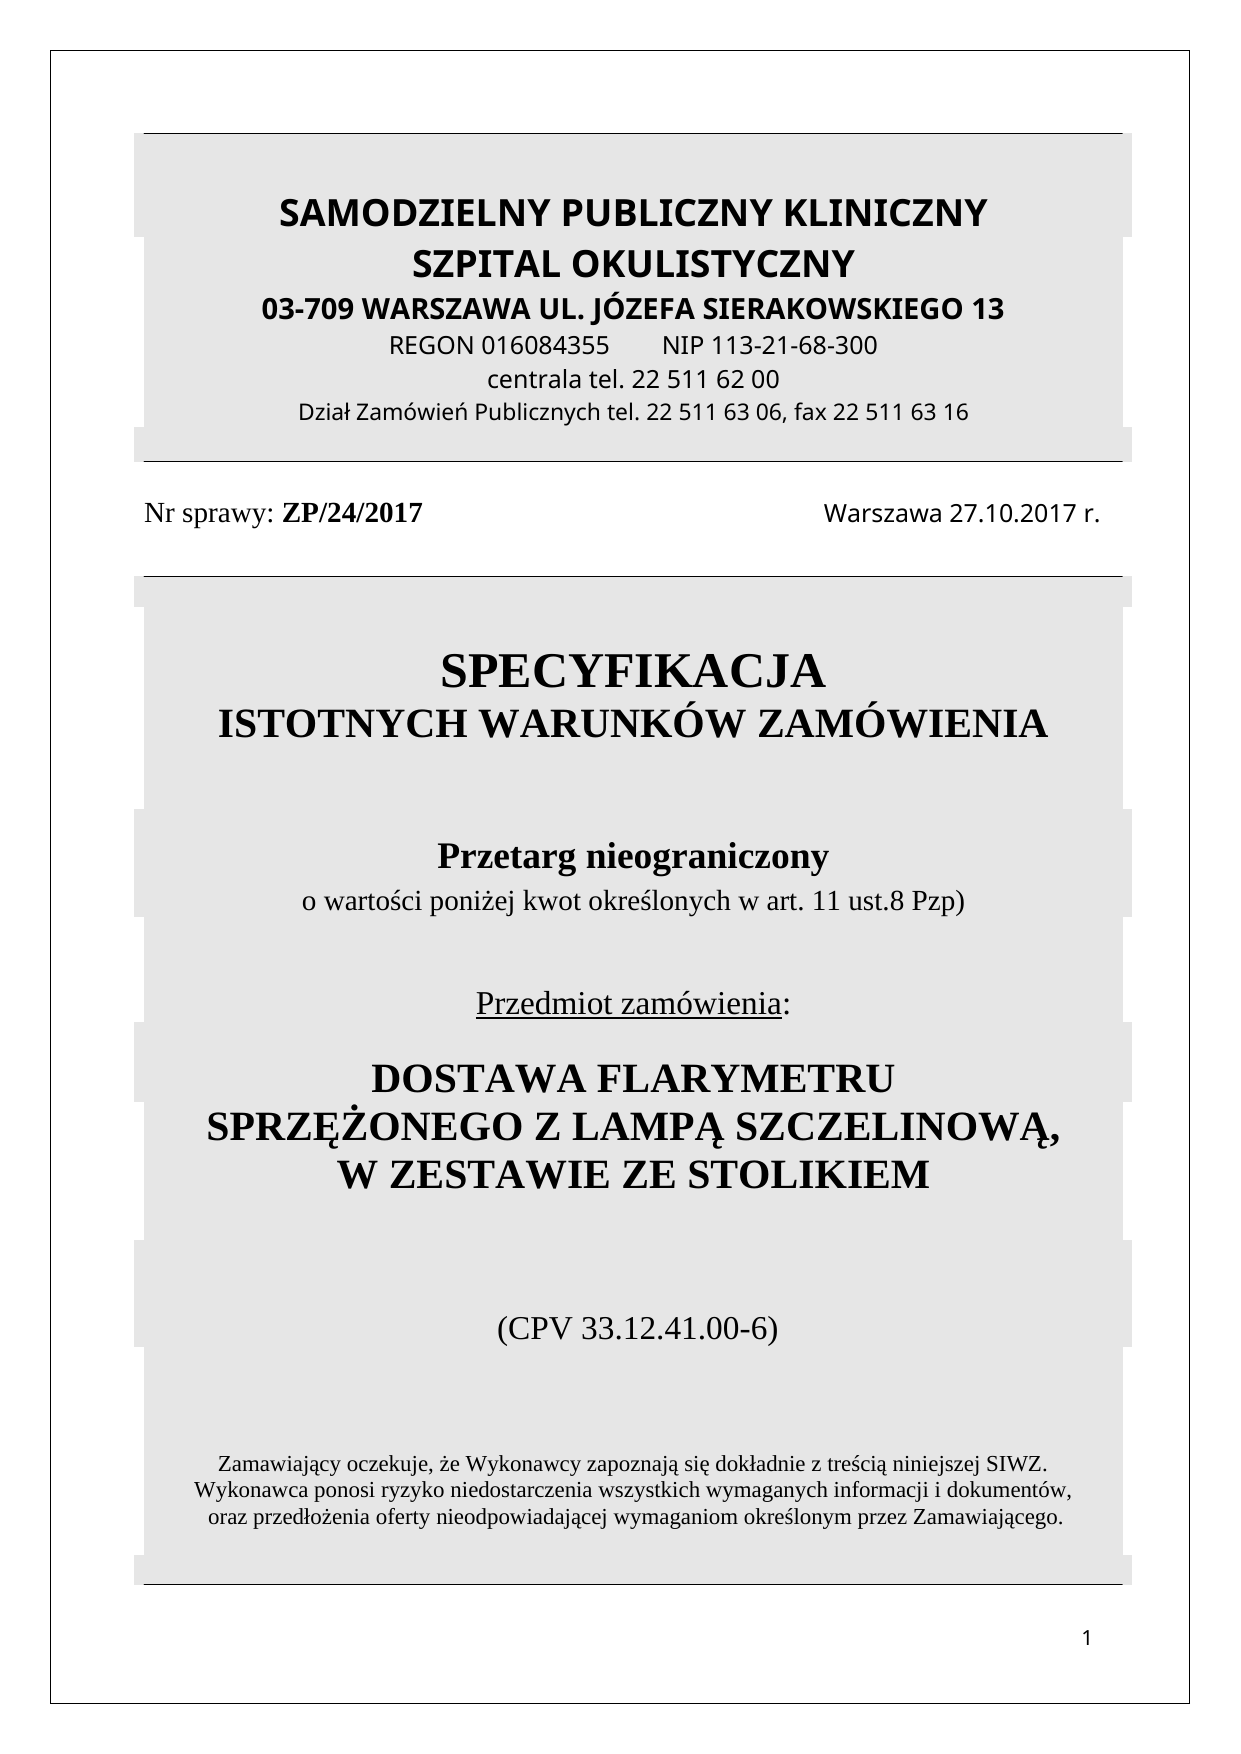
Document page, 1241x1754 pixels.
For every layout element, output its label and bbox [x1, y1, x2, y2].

table_header [133, 133, 1134, 1585]
